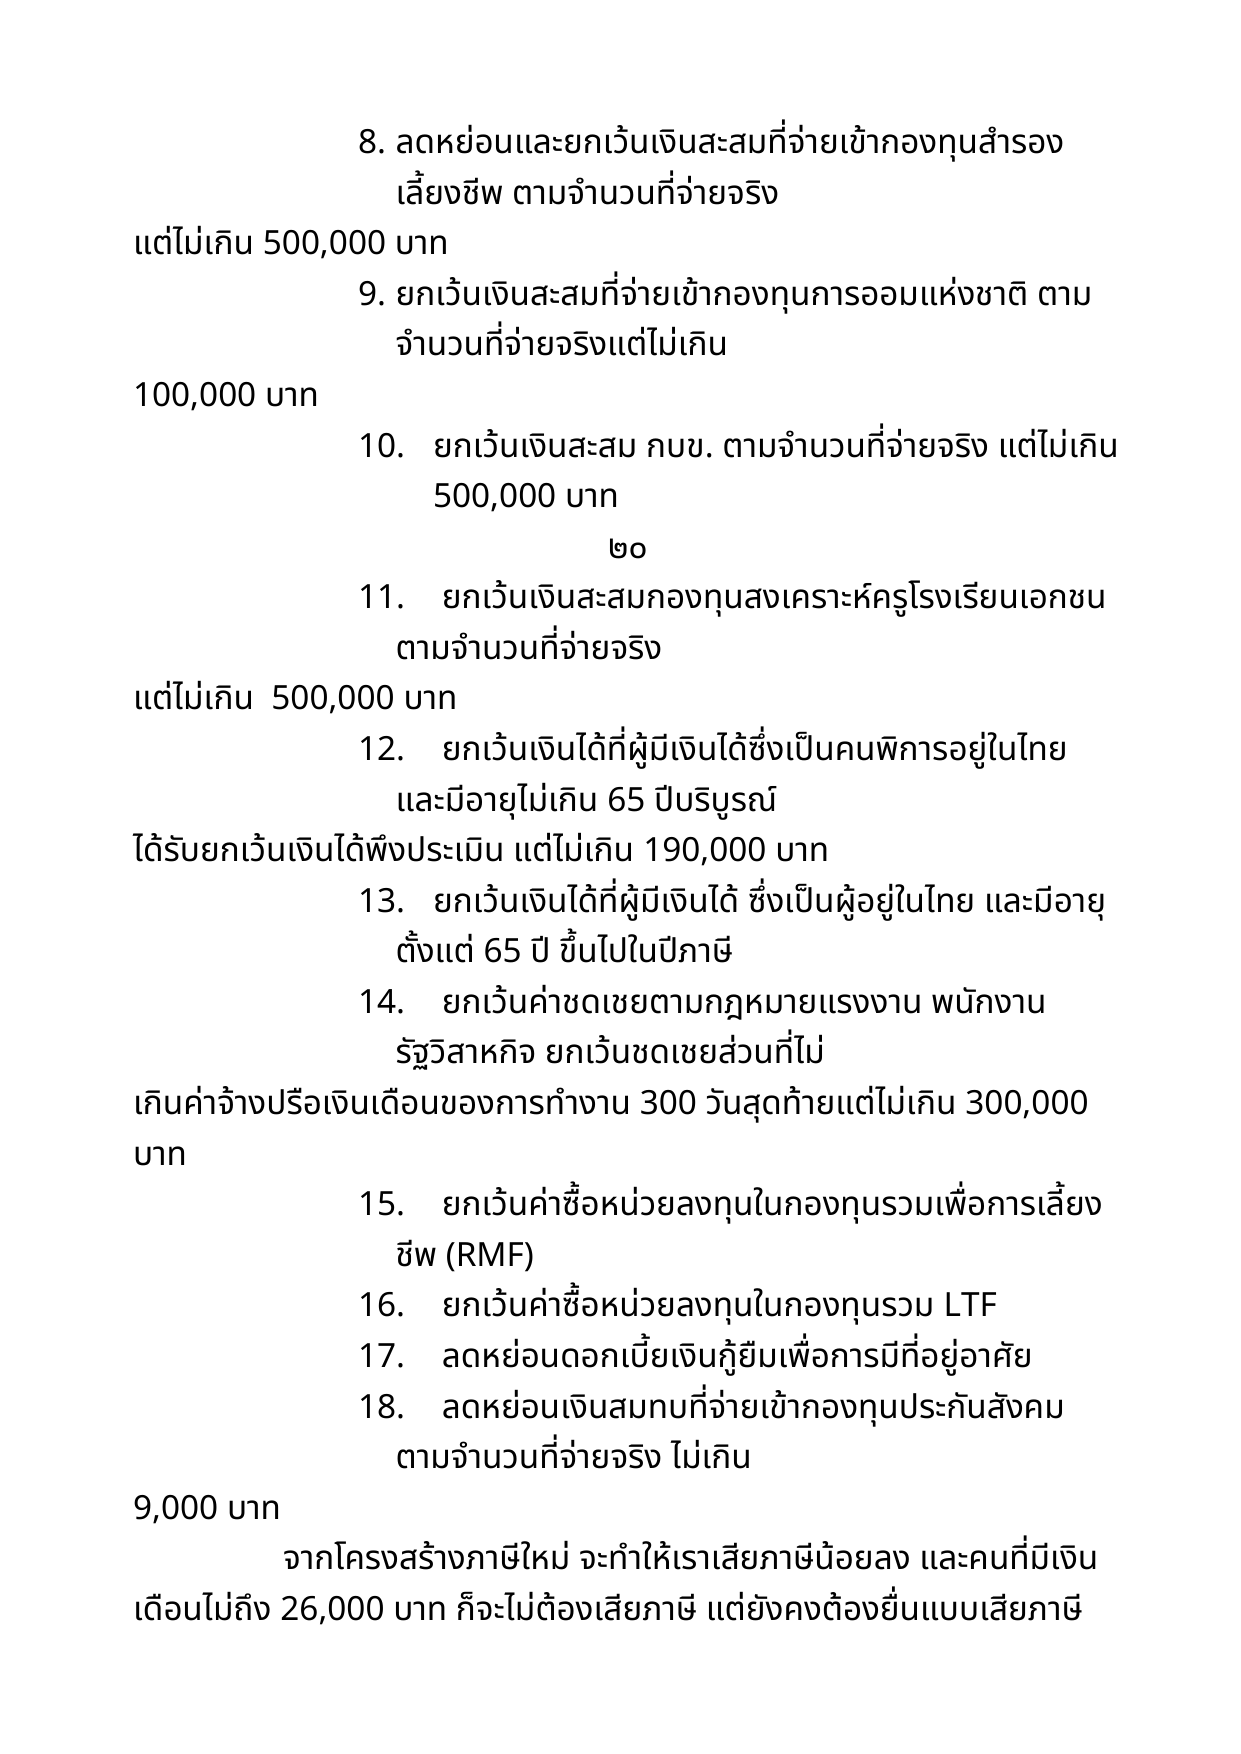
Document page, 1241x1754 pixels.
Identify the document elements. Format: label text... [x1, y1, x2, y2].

text แต่ไม่เกิน 500,000 บาท [133, 674, 1122, 725]
text แต่ไม่เกิน 500,000 บาท [133, 219, 1122, 270]
list ยกเว้นค่าซื้อหน่วยลงทุนในกองทุนรวมเพื่อการเลี้ยงชีพ (RMF) [358, 1180, 1122, 1281]
list ยกเว้นค่าชดเชยตามกฎหมายแรงงาน พนักงานรัฐวิสาหกิจ ยกเว้นชดเชยส่วนที่ไม่ [358, 978, 1122, 1079]
list ลดหย่อนเงินสมทบที่จ่ายเข้ากองทุนประกันสังคม ตามจำนวนที่จ่ายจริง ไม่เกิน [358, 1382, 1122, 1483]
list ยกเว้นเงินสะสมกองทุนสงเคราะห์ครูโรงเรียนเอกชน ตามจำนวนที่จ่ายจริง [358, 573, 1122, 674]
list ยกเว้นเงินสะสมที่จ่ายเข้ากองทุนการออมแห่งชาติ ตามจำนวนที่จ่ายจริงแต่ไม่เกิน [358, 270, 1122, 371]
list ยกเว้นเงินได้ที่ผู้มีเงินได้ซึ่งเป็นคนพิการอยู่ในไทย และมีอายุไม่เกิน 65 ปีบริบูรณ์ [358, 725, 1122, 826]
text 9,000 บาท [133, 1483, 1122, 1534]
list ยกเว้นเงินสะสม กบข. ตามจำนวนที่จ่ายจริง แต่ไม่เกิน 500,000 บาท [358, 421, 1122, 523]
list จากโครงสร้างภาษีใหม่ จะทำให้เราเสียภาษีน้อยลง และคนที่มีเงินเดือนไม่ถึง 26,000 บาท ก็จะไม่ต้องเสียภาษี แต่ยังคงต้องยื่นแบบเสียภาษี [133, 1534, 1122, 1635]
list ลดหย่อนและยกเว้นเงินสะสมที่จ่ายเข้ากองทุนสำรองเลี้ยงชีพ ตามจำนวนที่จ่ายจริง [358, 118, 1122, 219]
text 100,000 บาท [133, 371, 1122, 421]
list ยกเว้นค่าซื้อหน่วยลงทุนในกองทุนรวม LTF [358, 1281, 1122, 1332]
list ยกเว้นเงินได้ที่ผู้มีเงินได้ ซึ่งเป็นผู้อยู่ในไทย และมีอายุตั้งแต่ 65 ปี ขึ้นไปในปีภาษี [358, 877, 1122, 978]
text ๒๐ [133, 523, 1122, 573]
text ได้รับยกเว้นเงินได้พึงประเมิน แต่ไม่เกิน 190,000 บาท [133, 826, 1122, 877]
text เกินค่าจ้างปรือเงินเดือนของการทำงาน 300 วันสุดท้ายแต่ไม่เกิน 300,000 บาท [133, 1079, 1122, 1180]
list ลดหย่อนดอกเบี้ยเงินกู้ยืมเพื่อการมีที่อยู่อาศัย [358, 1332, 1122, 1382]
